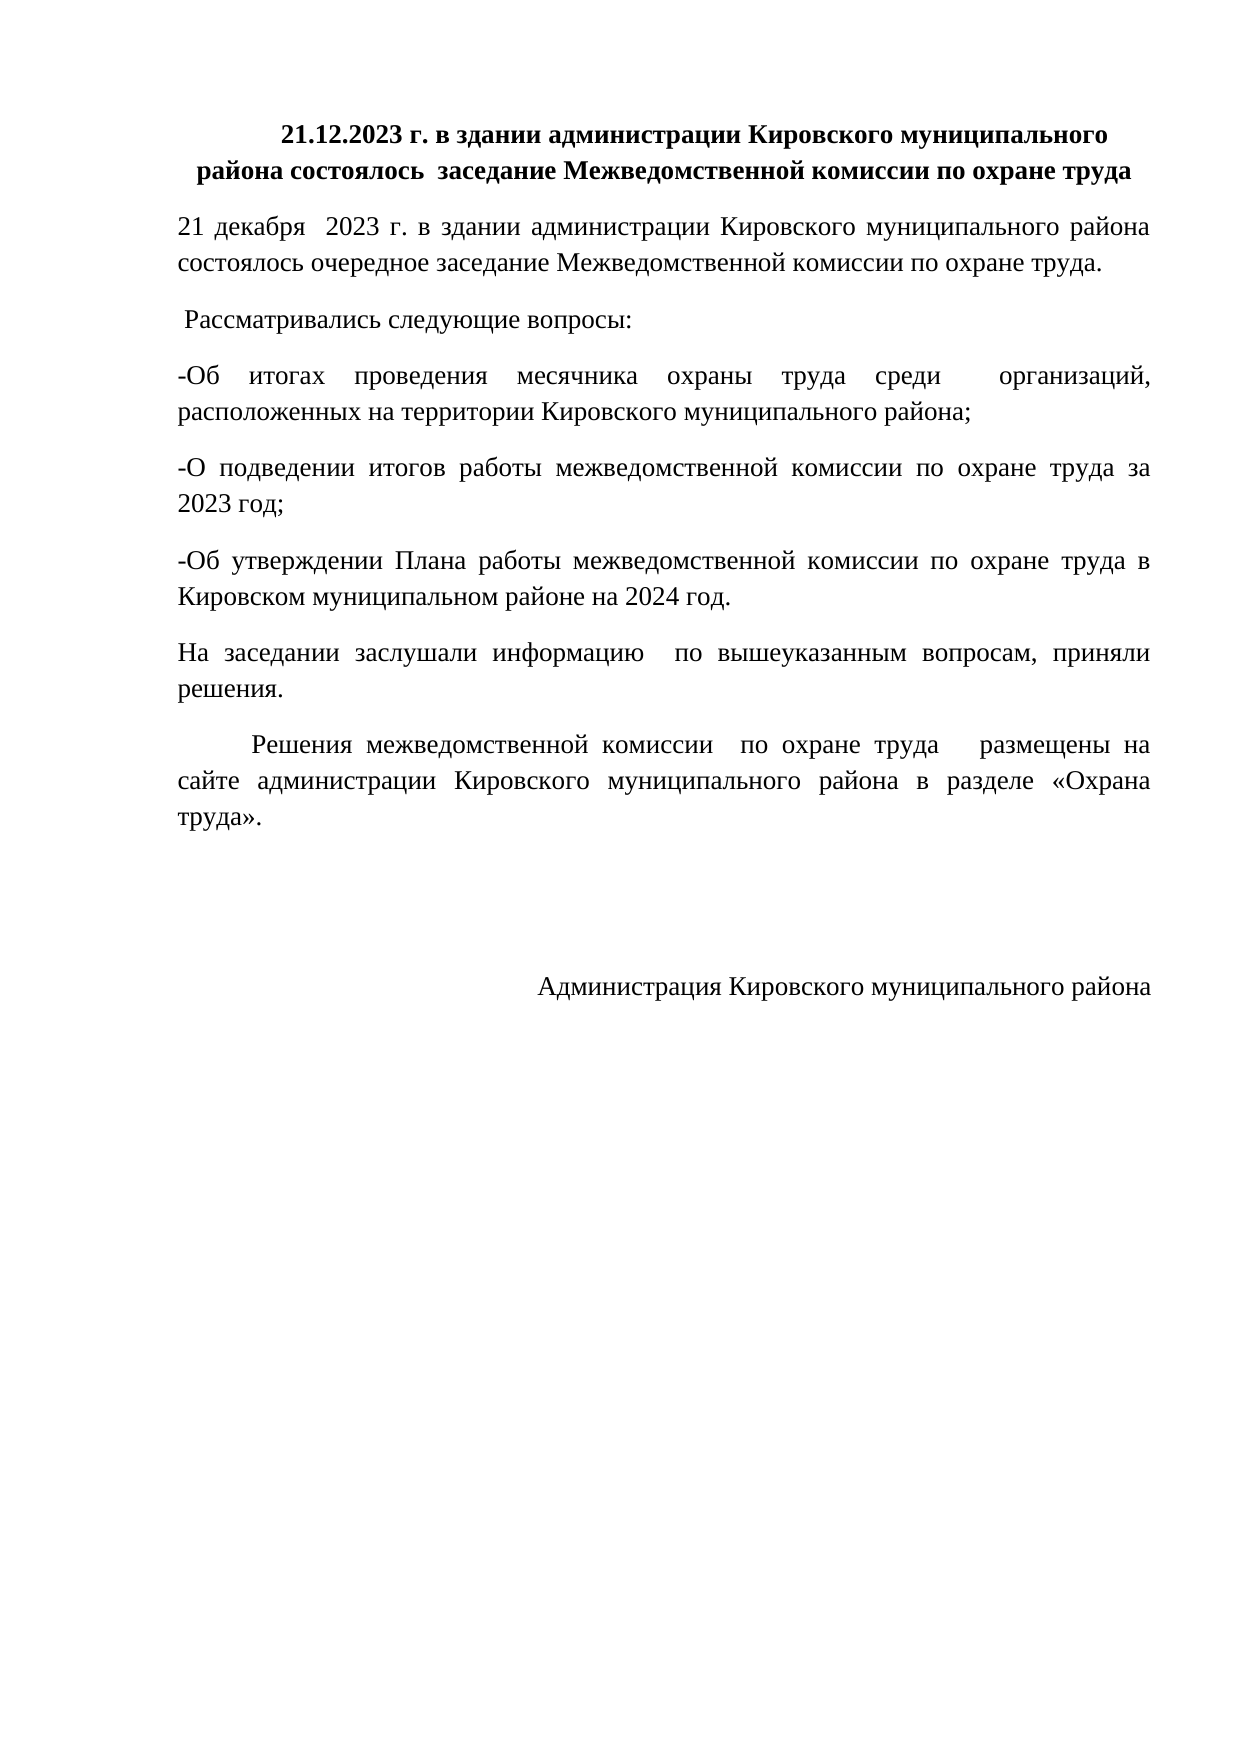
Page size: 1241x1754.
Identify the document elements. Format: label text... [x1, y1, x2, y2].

text Решения межведомственной комиссии по охране труда размещены на сайте администрации Кировского муниципального района в разделе «Охрана труда». [177, 728, 1152, 831]
text -О подведении итогов работы межведомственной комиссии по охране труда за 2023 год; [177, 452, 1152, 518]
text На заседании заслушали информацию по вышеуказанным вопросам, приняли решения. [177, 636, 1152, 703]
text -Об утверждении Плана работы межведомственной комиссии по охране труда в Кировском муниципальном районе на 2024 год. [177, 544, 1152, 611]
text 21 декабря 2023 г. в здании администрации Кировского муниципального района состоялось очередное заседание Межведомственной комиссии по охране труда. [177, 210, 1152, 277]
text 21.12.2023 г. в здании администрации Кировского муниципального района состоялось заседание Межведомственной комиссии по охране труда [177, 118, 1152, 185]
text Администрация Кировского муниципального района [177, 969, 1152, 1001]
text -Об итогах проведения месячника охраны труда среди организаций, расположенных на территории Кировского муниципального района; [177, 359, 1152, 426]
text Рассматривались следующие вопросы: [177, 303, 1152, 334]
